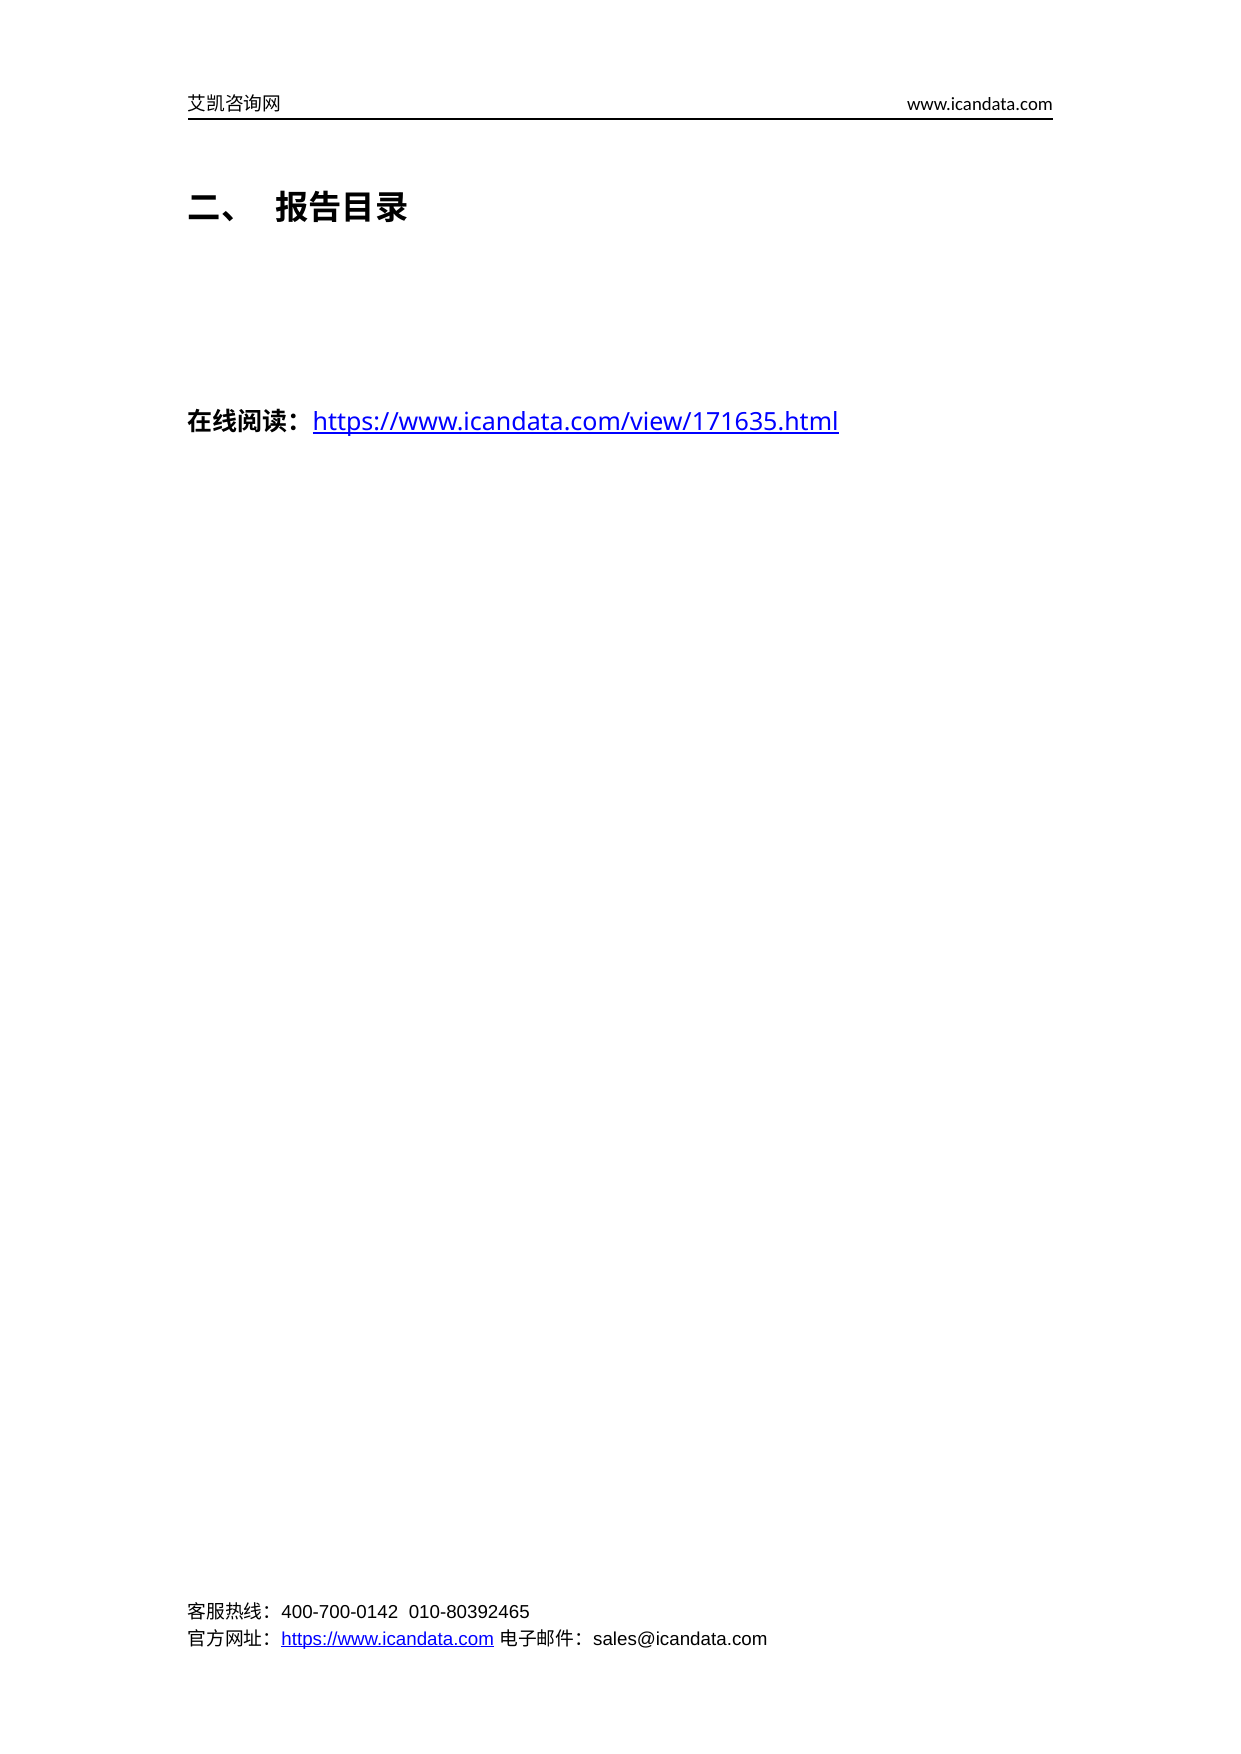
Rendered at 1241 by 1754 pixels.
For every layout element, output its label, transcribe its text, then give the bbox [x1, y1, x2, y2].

subtitle 报告目录 [187, 172, 1053, 237]
text 在线阅读：https://www.icandata.com/view/171635.html [187, 387, 1053, 452]
